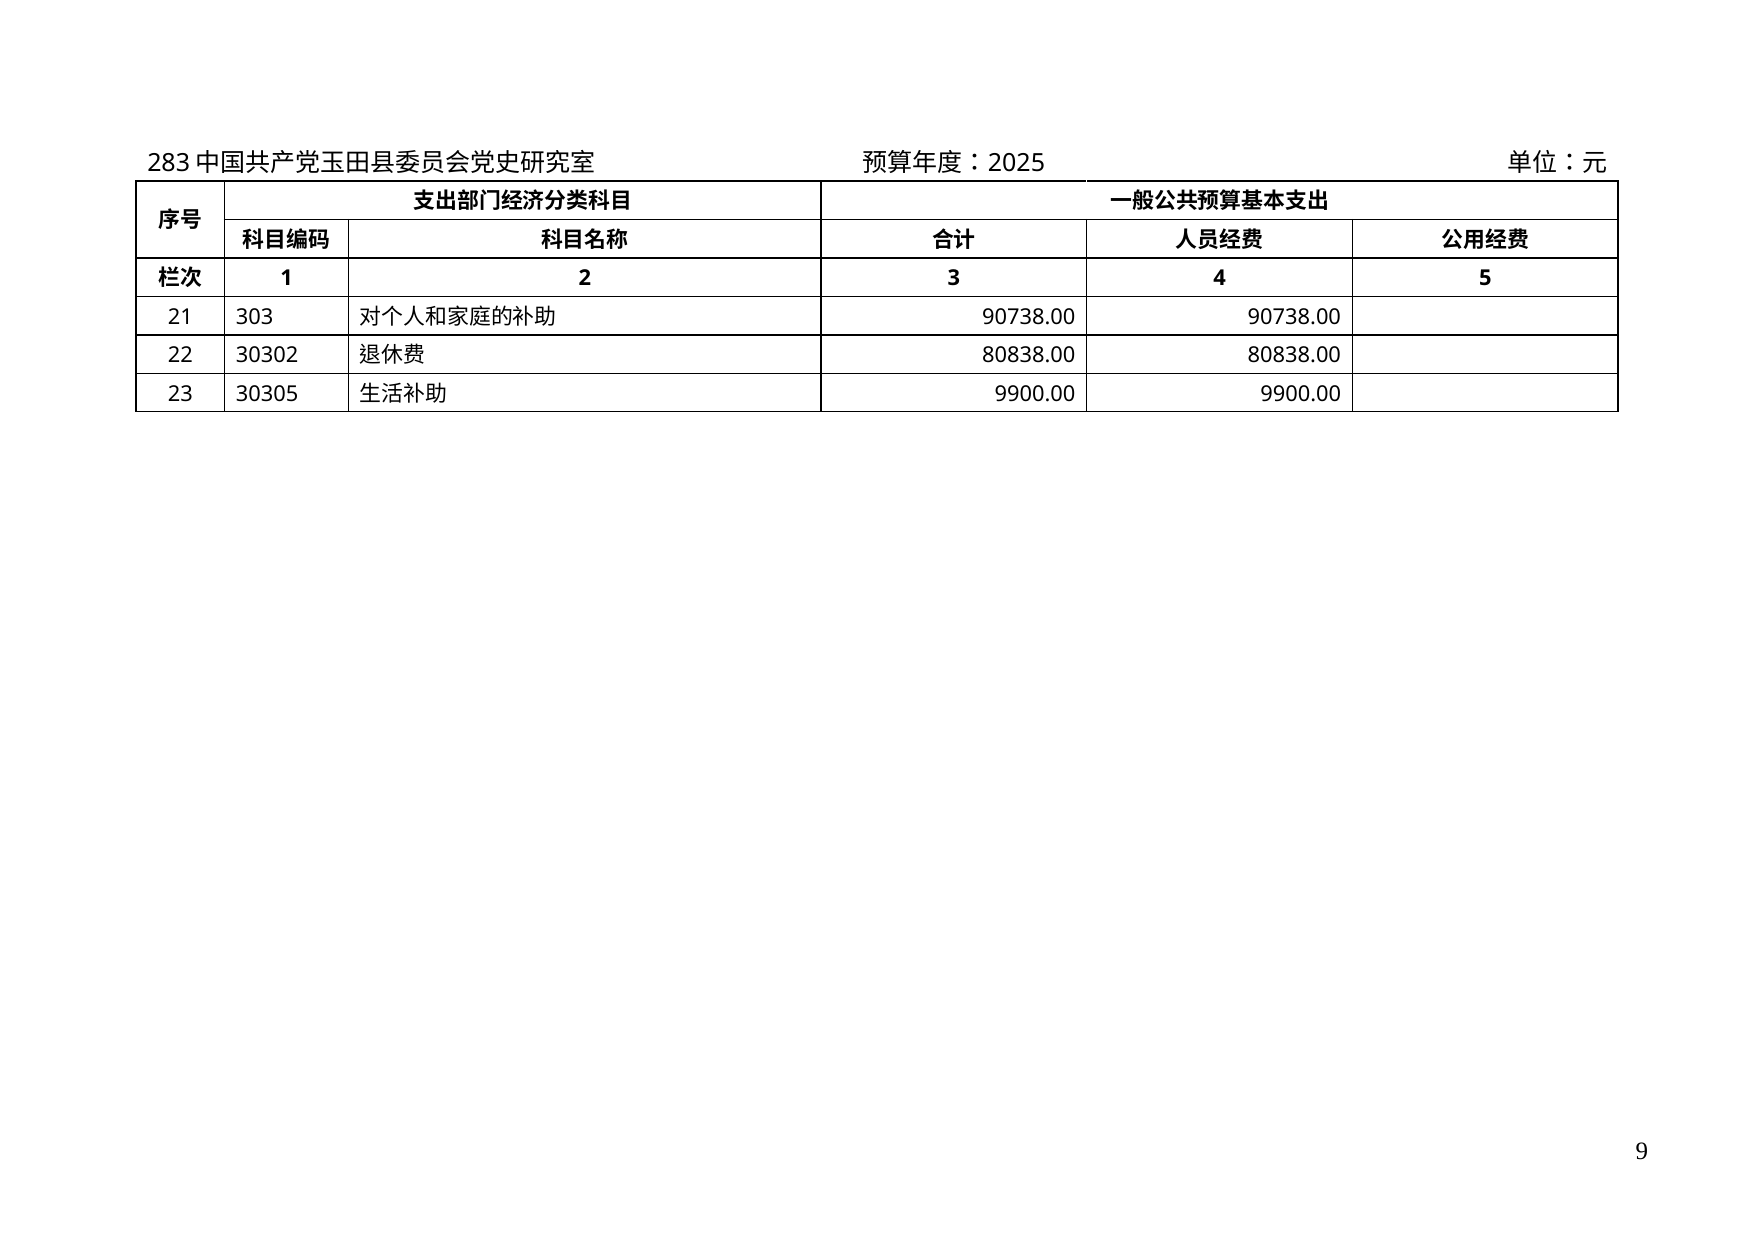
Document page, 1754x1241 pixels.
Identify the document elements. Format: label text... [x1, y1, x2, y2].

table_cell 人员经费 [1087, 220, 1352, 257]
table_cell 公用经费 [1353, 220, 1617, 257]
table_cell 4 [1087, 259, 1352, 296]
table_cell 合计 [822, 220, 1086, 257]
table_cell 21 [137, 297, 224, 334]
table_cell 2 [349, 259, 820, 296]
table_cell 23 [137, 374, 224, 411]
table_cell 1 [225, 259, 348, 296]
table_cell 3 [822, 259, 1086, 296]
table_cell 22 [137, 336, 224, 372]
table_header 单位：元 [1087, 143, 1617, 180]
table_cell 80838.00 [1087, 336, 1352, 372]
table_cell 生活补助 [349, 374, 820, 411]
table_cell 科目编码 [225, 220, 348, 257]
table_cell 支出部门经济分类科目 [225, 182, 820, 219]
table_cell 5 [1353, 259, 1617, 296]
table_cell 科目名称 [349, 220, 820, 257]
table_cell 30302 [225, 336, 348, 372]
table_cell [1353, 336, 1617, 372]
table_cell 90738.00 [1087, 297, 1352, 334]
table_cell 序号 [137, 182, 224, 257]
table_cell 303 [225, 297, 348, 334]
table_cell 退休费 [349, 336, 820, 372]
table_cell 一般公共预算基本支出 [822, 182, 1617, 219]
table_cell 80838.00 [822, 336, 1086, 372]
table_cell 90738.00 [822, 297, 1086, 334]
table_cell 9900.00 [822, 374, 1086, 411]
table_cell 9900.00 [1087, 374, 1352, 411]
table_cell 30305 [225, 374, 348, 411]
table_header 预算年度：2025 [822, 143, 1086, 180]
table_header 283中国共产党玉田县委员会党史研究室 [137, 143, 820, 180]
table_cell 对个人和家庭的补助 [349, 297, 820, 334]
table_cell [1353, 297, 1617, 334]
table_cell 栏次 [137, 259, 224, 296]
table_cell [1353, 374, 1617, 411]
